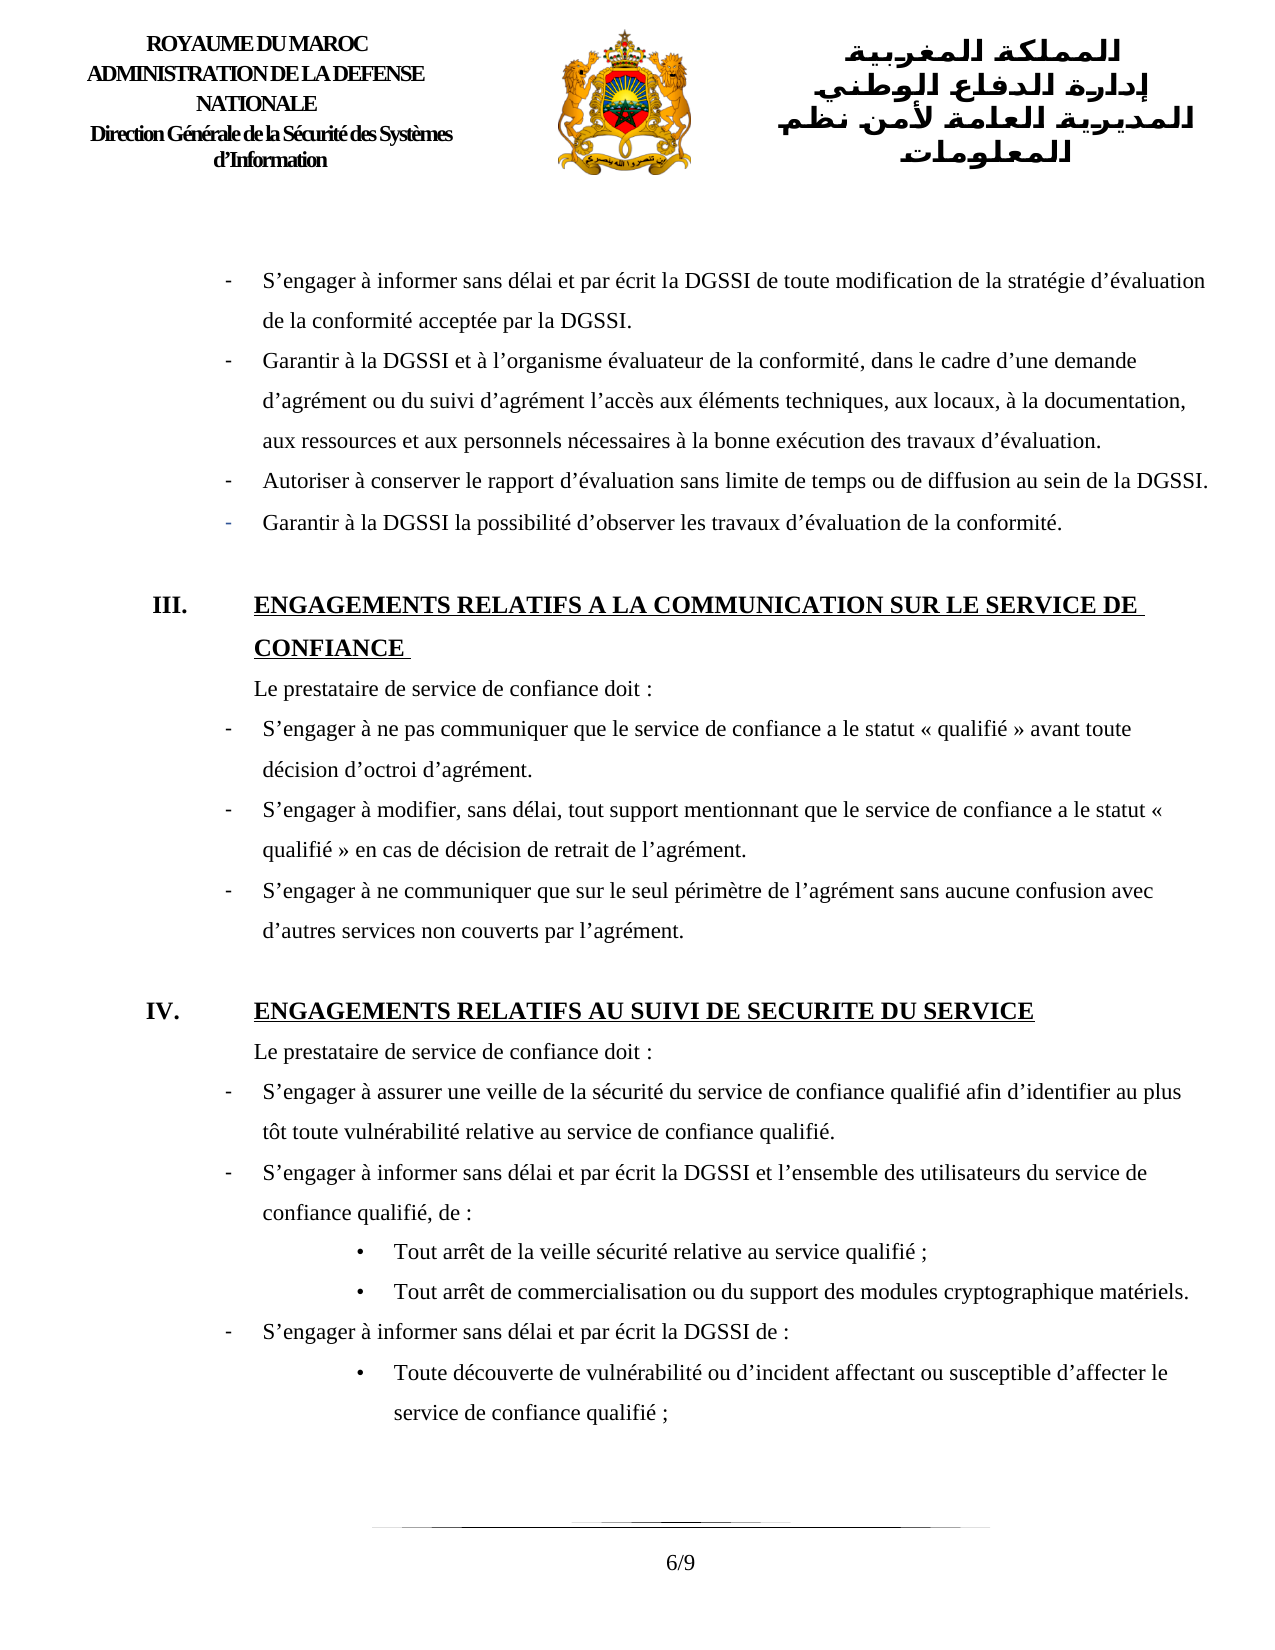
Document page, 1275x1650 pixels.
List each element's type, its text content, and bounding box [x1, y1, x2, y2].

list S’engager à ne communiquer que sur le seul périmètre de l’agrément sans aucune confusion avec d’autres services non couverts par l’agrément. [225, 876, 1211, 943]
list S’engager à informer sans délai et par écrit la DGSSI et l’ensemble des utilisateurs du service de confiance qualifié, de : [225, 1158, 1211, 1225]
list ENGAGEMENTS RELATIFS A LA COMMUNICATION SUR LE SERVICE DE CONFIANCE Le prestataire de service de confiance doit : [187, 590, 1211, 701]
picture [558, 29, 691, 175]
list S’engager à assurer une veille de la sécurité du service de confiance qualifié afin d’identifier au plus tôt toute vulnérabilité relative au service de confiance qualifié. [225, 1077, 1211, 1145]
list Garantir à la DGSSI et à l’organisme évaluateur de la conformité, dans le cadre d’une demande d’agrément ou du suivi d’agrément l’accès aux éléments techniques, aux locaux, à la documentation, aux ressources et aux personnels nécessaires à la bonne exécution des travaux d’évaluation. [225, 346, 1211, 453]
list S’engager à informer sans délai et par écrit la DGSSI de : [225, 1317, 1211, 1345]
list Tout arrêt de commercialisation ou du support des modules cryptographique matériels. [356, 1278, 1211, 1304]
list ENGAGEMENTS RELATIFS AU SUIVI DE SECURITE DU SERVICE Le prestataire de service de confiance doit : [179, 996, 1211, 1064]
list Toute découverte de vulnérabilité ou d’incident affectant ou susceptible d’affecter le service de confiance qualifié ; [356, 1359, 1211, 1425]
list S’engager à ne pas communiquer que le service de confiance a le statut « qualifié » avant toute décision d’octroi d’agrément. [225, 714, 1211, 782]
list Tout arrêt de la veille sécurité relative au service qualifié ; [356, 1238, 1211, 1265]
list Autoriser à conserver le rapport d’évaluation sans limite de temps ou de diffusion au sein de la DGSSI. [225, 467, 1211, 494]
list S’engager à modifier, sans délai, tout support mentionnant que le service de confiance a le statut « qualifié » en cas de décision de retrait de l’agrément. [225, 795, 1211, 863]
list Garantir à la DGSSI la possibilité d’observer les travaux d’évaluation de la conformité. [225, 508, 1211, 537]
list S’engager à informer sans délai et par écrit la DGSSI de toute modification de la stratégie d’évaluation de la conformité acceptée par la DGSSI. [225, 266, 1211, 333]
